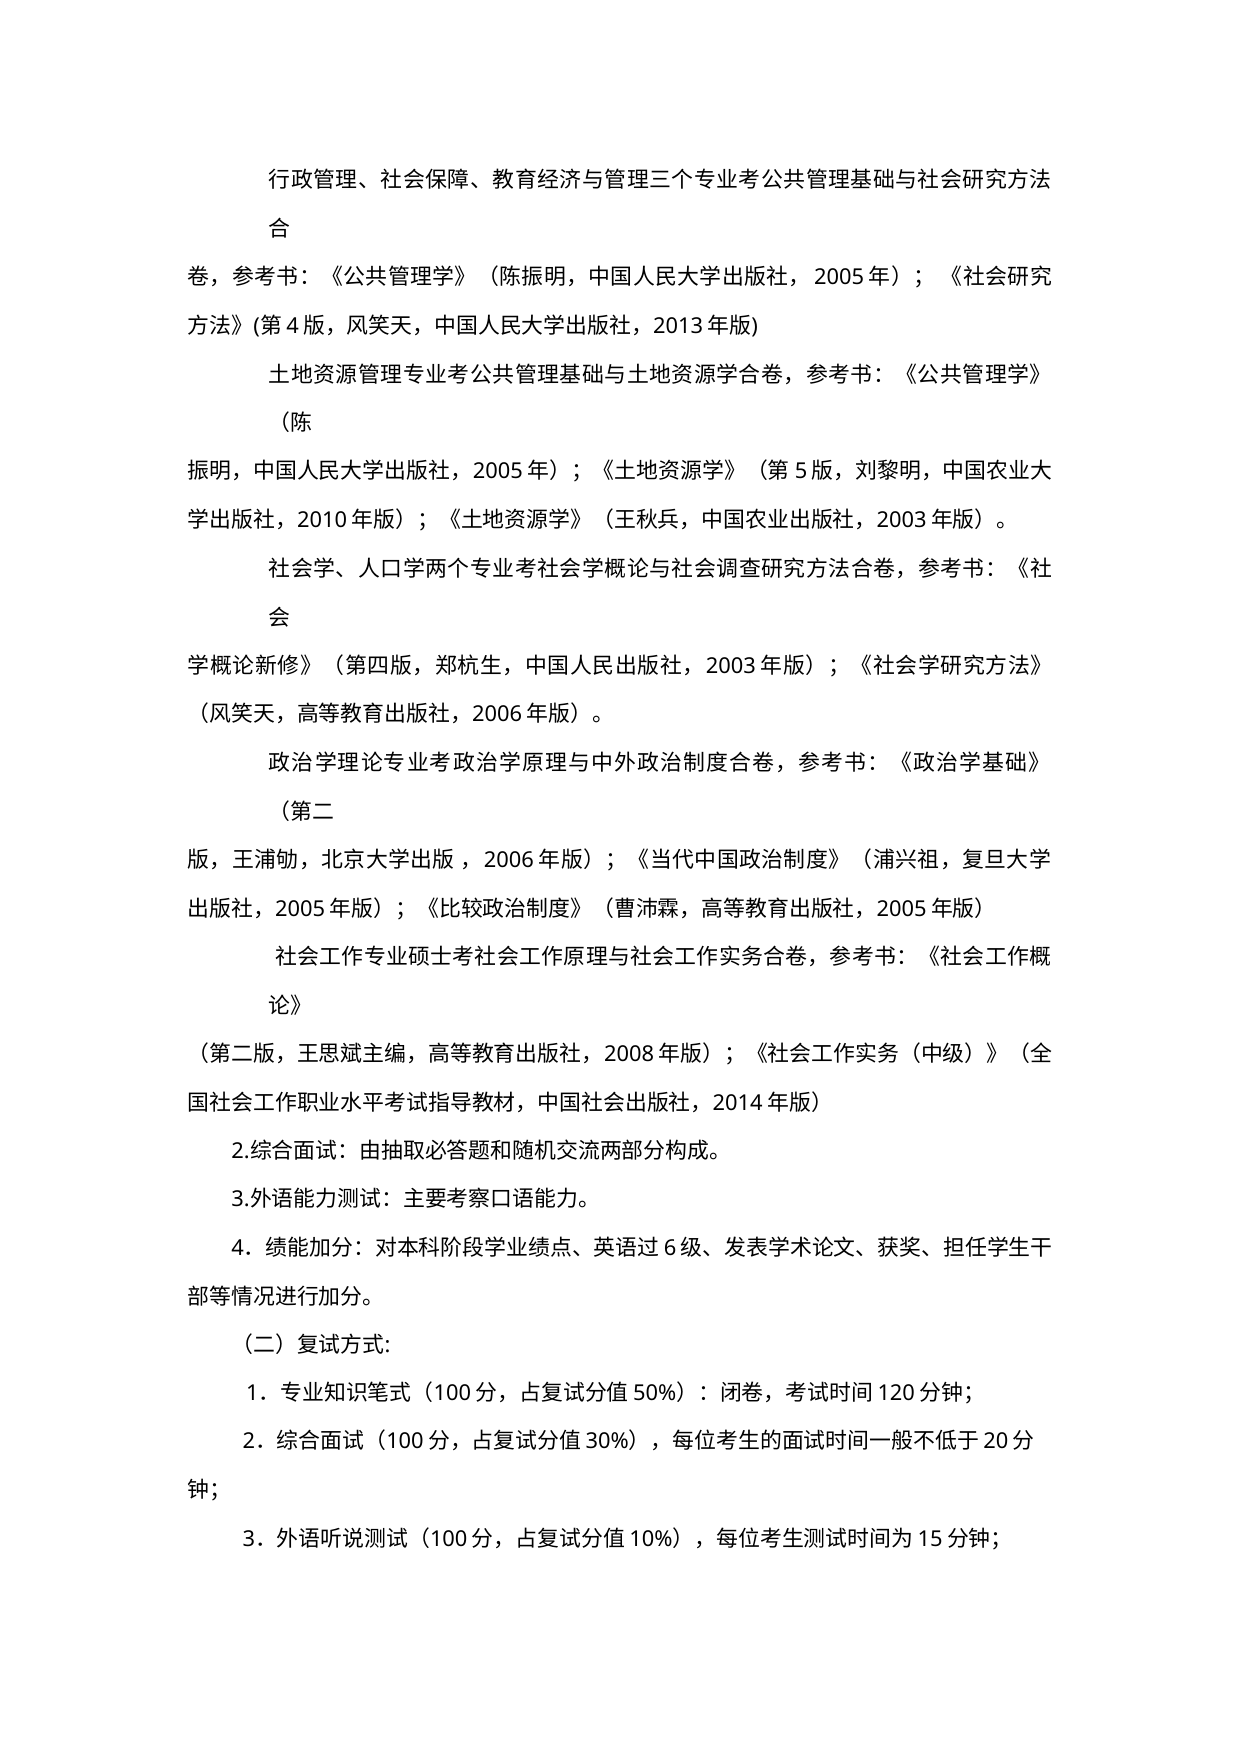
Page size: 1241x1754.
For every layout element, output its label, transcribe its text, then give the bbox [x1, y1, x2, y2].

text 社会工作专业硕士考社会工作原理与社会工作实务合卷，参考书：《社会工作概论》 [269, 939, 1053, 1020]
text （第二版，王思斌主编，高等教育出版社，2008年版）；《社会工作实务（中级）》（全国社会工作职业水平考试指导教材，中国社会出版社，2014年版） [187, 1036, 1053, 1117]
text 政治学理论专业考政治学原理与中外政治制度合卷，参考书：《政治学基础》（第二 [269, 744, 1053, 826]
text （二）复试方式: [187, 1327, 1053, 1359]
text 振明，中国人民大学出版社，2005年）；《土地资源学》（第5版，刘黎明，中国农业大学出版社，2010年版）；《土地资源学》（王秋兵，中国农业出版社，2003年版）。 [187, 453, 1053, 534]
text 3.外语能力测试：主要考察口语能力。 [187, 1181, 1053, 1214]
text 卷，参考书：《公共管理学》（陈振明，中国人民大学出版社，2005年）； 《社会研究方法》(第4版，风笑天，中国人民大学出版社，2013年版) [187, 259, 1053, 340]
text 2.综合面试：由抽取必答题和随机交流两部分构成。 [187, 1133, 1053, 1165]
text 2．综合面试（100分，占复试分值30%），每位考生的面试时间一般不低于20分钟； [187, 1423, 1053, 1504]
text 4．绩能加分：对本科阶段学业绩点、英语过6级、发表学术论文、获奖、担任学生干部等情况进行加分。 [187, 1229, 1053, 1311]
text 1．专业知识笔式（100分，占复试分值50%）：闭卷，考试时间120分钟； [246, 1375, 1053, 1407]
text 土地资源管理专业考公共管理基础与土地资源学合卷，参考书：《公共管理学》（陈 [269, 356, 1053, 437]
text 版，王浦劬，北京大学出版 ，2006年版）；《当代中国政治制度》（浦兴祖，复旦大学出版社，2005年版）；《比较政治制度》（曹沛霖，高等教育出版社，2005年版） [187, 842, 1053, 923]
text 行政管理、社会保障、教育经济与管理三个专业考公共管理基础与社会研究方法合 [269, 162, 1053, 243]
text 学概论新修》（第四版，郑杭生，中国人民出版社，2003年版）；《社会学研究方法》（风笑天，高等教育出版社，2006年版）。 [187, 647, 1053, 729]
text 3．外语听说测试（100分，占复试分值10%），每位考生测试时间为15分钟； [187, 1520, 1053, 1553]
text 社会学、人口学两个专业考社会学概论与社会调查研究方法合卷，参考书：《社会 [269, 550, 1053, 632]
